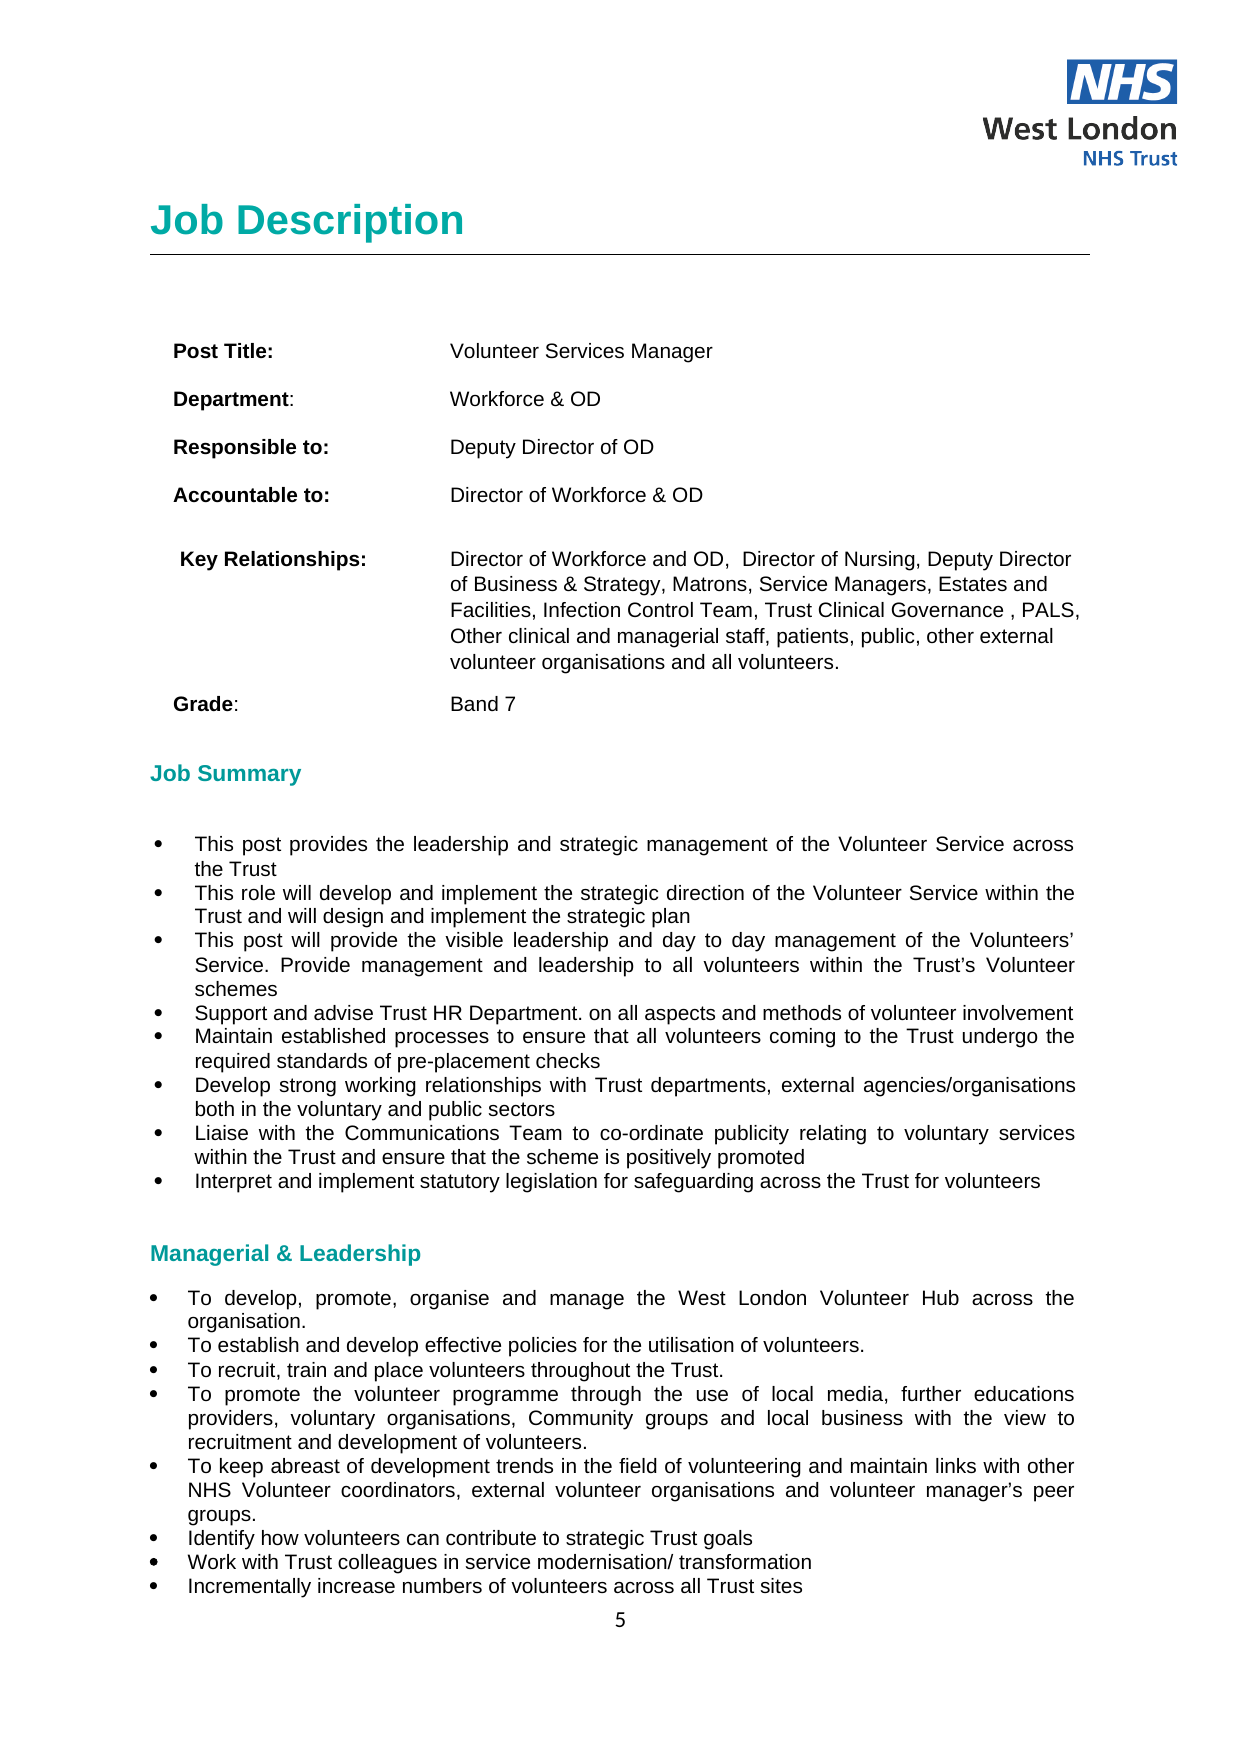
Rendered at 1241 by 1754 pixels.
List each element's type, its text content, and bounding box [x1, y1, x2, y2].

text Managerial & Leadership [150, 1240, 1090, 1267]
list To recruit, train and place volunteers throughout the Trust. [150, 1357, 1076, 1381]
list To establish and develop effective policies for the utilisation of volunteers. [150, 1333, 1076, 1357]
list This post provides the leadership and strategic management of the Volunteer Service across the Trust [154, 832, 1076, 880]
list Maintain established processes to ensure that all volunteers coming to the Trust undergo the required standards of pre-placement checks [154, 1024, 1076, 1072]
text Responsible to: Deputy Director of OD [173, 434, 1087, 458]
subtitle Job Description [150, 195, 1090, 243]
list Incrementally increase numbers of volunteers across all Trust sites [150, 1573, 1076, 1598]
list To keep abreast of development trends in the field of volunteering and maintain links with other NHS Volunteer coordinators, external volunteer organisations and volunteer manager’s peer groups. [150, 1453, 1076, 1525]
list Identify how volunteers can contribute to strategic Trust goals [150, 1525, 1076, 1549]
picture [982, 59, 1178, 166]
list Support and advise Trust HR Department. on all aspects and methods of volunteer involvement [154, 1000, 1076, 1024]
list Liaise with the Communications Team to co-ordinate publicity relating to voluntary services within the Trust and ensure that the scheme is positively promoted [154, 1120, 1076, 1168]
text Key Relationships: Director of Workforce and OD, Director of Nursing, Deputy Director of Business & Strategy, Matrons, Service Managers, Estates and Facilities, Infection Control Team, Trust Clinical Governance , PALS, Other clinical and managerial staff, patients, public, other external volunteer organisations and all volunteers. [179, 546, 1090, 674]
text Job Summary [150, 760, 1090, 786]
list To develop, promote, organise and manage the West London Volunteer Hub across the organisation. [150, 1285, 1076, 1333]
list Interpret and implement statutory legislation for safeguarding across the Trust for volunteers [154, 1168, 1076, 1192]
list This post will provide the visible leadership and day to day management of the Volunteers’ Service. Provide management and leadership to all volunteers within the Trust’s Volunteer schemes [154, 928, 1076, 1000]
text Grade: Band 7 [173, 692, 1090, 716]
text Post Title: Volunteer Services Manager [173, 339, 744, 363]
list Work with Trust colleagues in service modernisation/ transformation [150, 1549, 1076, 1573]
list Develop strong working relationships with Trust departments, external agencies/organisations both in the voluntary and public sectors [154, 1072, 1076, 1120]
text Accountable to: Director of Workforce & OD [173, 482, 1090, 506]
text Department: Workforce & OD [173, 387, 744, 411]
list This role will develop and implement the strategic direction of the Volunteer Service within the Trust and will design and implement the strategic plan [154, 880, 1076, 928]
list To promote the volunteer programme through the use of local media, further educations providers, voluntary organisations, Community groups and local business with the view to recruitment and development of volunteers. [150, 1381, 1076, 1453]
